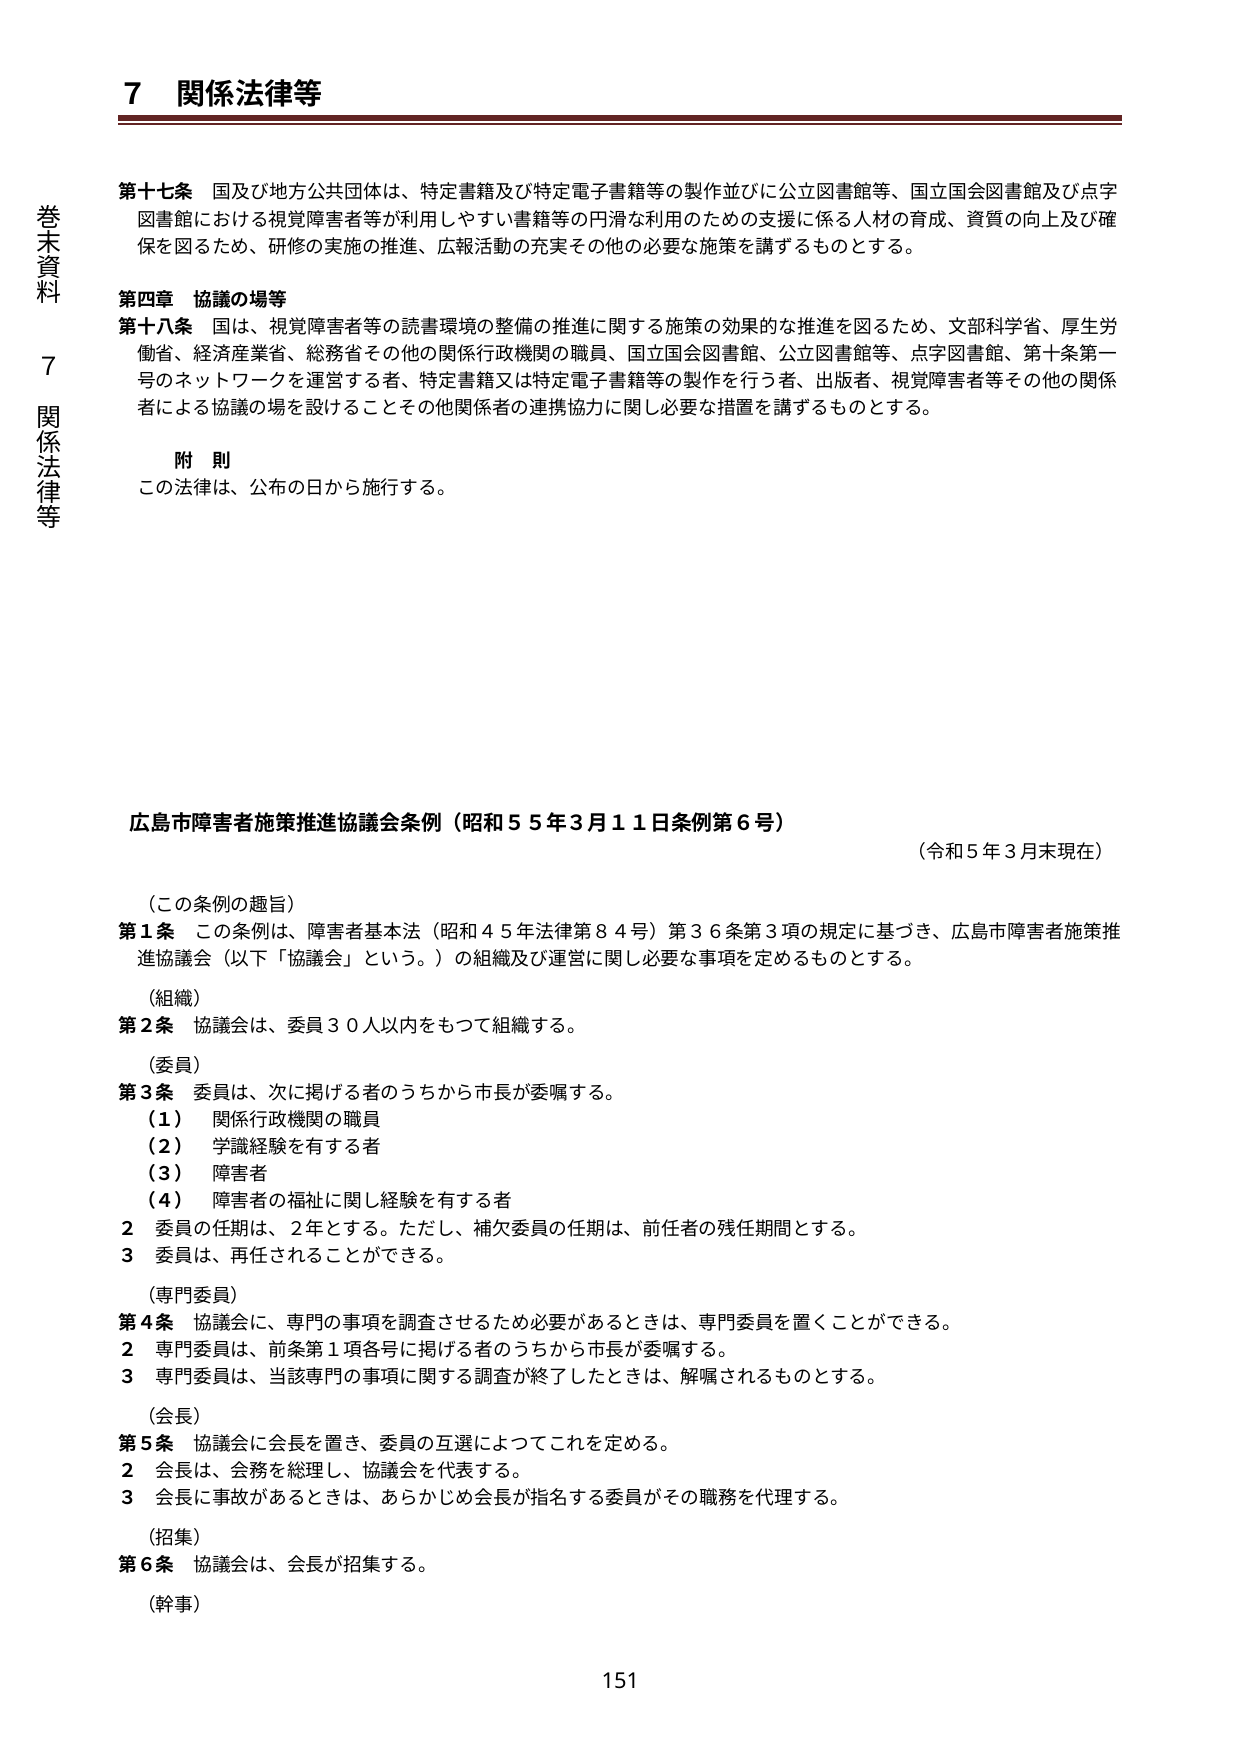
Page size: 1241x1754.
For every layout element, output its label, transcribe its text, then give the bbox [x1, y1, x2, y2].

text （幹事） [118, 1589, 1122, 1617]
text 第１条 この条例は、障害者基本法（昭和４５年法律第８４号）第３６条第３項の規定に基づき、広島市障害者施策推進協議会（以下「協議会」という。）の組織及び運営に関し必要な事項を定めるものとする。 [118, 916, 1122, 971]
text 第３条 委員は、次に掲げる者のうちから市長が委嘱する。 [118, 1077, 1122, 1104]
text （委員） [118, 1050, 1122, 1077]
text ２ 委員の任期は、２年とする。ただし、補欠委員の任期は、前任者の残任期間とする。 [118, 1213, 1122, 1241]
text 第四章 協議の場等 [118, 284, 1122, 311]
text 広島市障害者施策推進協議会条例（昭和５５年３月１１日条例第６号） [129, 806, 1113, 837]
text （組織） [118, 983, 1122, 1011]
text （会長） [118, 1401, 1122, 1429]
text 第十八条 国は、視覚障害者等の読書環境の整備の推進に関する施策の効果的な推進を図るため、文部科学省、厚生労働省、経済産業省、総務省その他の関係行政機関の職員、国立国会図書館、公立図書館等、点字図書館、第十条第一号のネットワークを運営する者、特定書籍又は特定電子書籍等の製作を行う者、出版者、視覚障害者等その他の関係者による協議の場を設けることその他関係者の連携協力に関し必要な措置を講ずるものとする。 [118, 311, 1122, 420]
text （令和５年３月末現在） [129, 837, 1113, 864]
text 第２条 協議会は、委員３０人以内をもつて組織する。 [118, 1011, 1122, 1038]
text （この条例の趣旨） [118, 889, 1122, 916]
text （専門委員） [118, 1280, 1122, 1307]
text 第５条 協議会に会長を置き、委員の互選によつてこれを定める。 [118, 1429, 1122, 1456]
text （３） 障害者 [118, 1159, 1122, 1186]
text （招集） [118, 1523, 1122, 1550]
text 第４条 協議会に、専門の事項を調査させるため必要があるときは、専門委員を置くことができる。 [118, 1307, 1122, 1334]
text （１） 関係行政機関の職員 [118, 1104, 1122, 1132]
text この法律は、公布の日から施行する。 [118, 473, 1122, 500]
text ３ 専門委員は、当該専門の事項に関する調査が終了したときは、解嘱されるものとする。 [118, 1362, 1122, 1389]
text 附 則 [118, 446, 1122, 473]
text 第６条 協議会は、会長が招集する。 [118, 1550, 1122, 1577]
text ３ 委員は、再任されることができる。 [118, 1241, 1122, 1268]
text （４） 障害者の福祉に関し経験を有する者 [118, 1186, 1122, 1213]
text 第十七条 国及び地方公共団体は、特定書籍及び特定電子書籍等の製作並びに公立図書館等、国立国会図書館及び点字図書館における視覚障害者等が利用しやすい書籍等の円滑な利用のための支援に係る人材の育成、資質の向上及び確保を図るため、研修の実施の推進、広報活動の充実その他の必要な施策を講ずるものとする。 [118, 177, 1122, 259]
text ２ 専門委員は、前条第１項各号に掲げる者のうちから市長が委嘱する。 [118, 1334, 1122, 1362]
text ２ 会長は、会務を総理し、協議会を代表する。 [118, 1456, 1122, 1483]
text （２） 学識経験を有する者 [118, 1132, 1122, 1159]
text ３ 会長に事故があるときは、あらかじめ会長が指名する委員がその職務を代理する。 [118, 1483, 1122, 1510]
